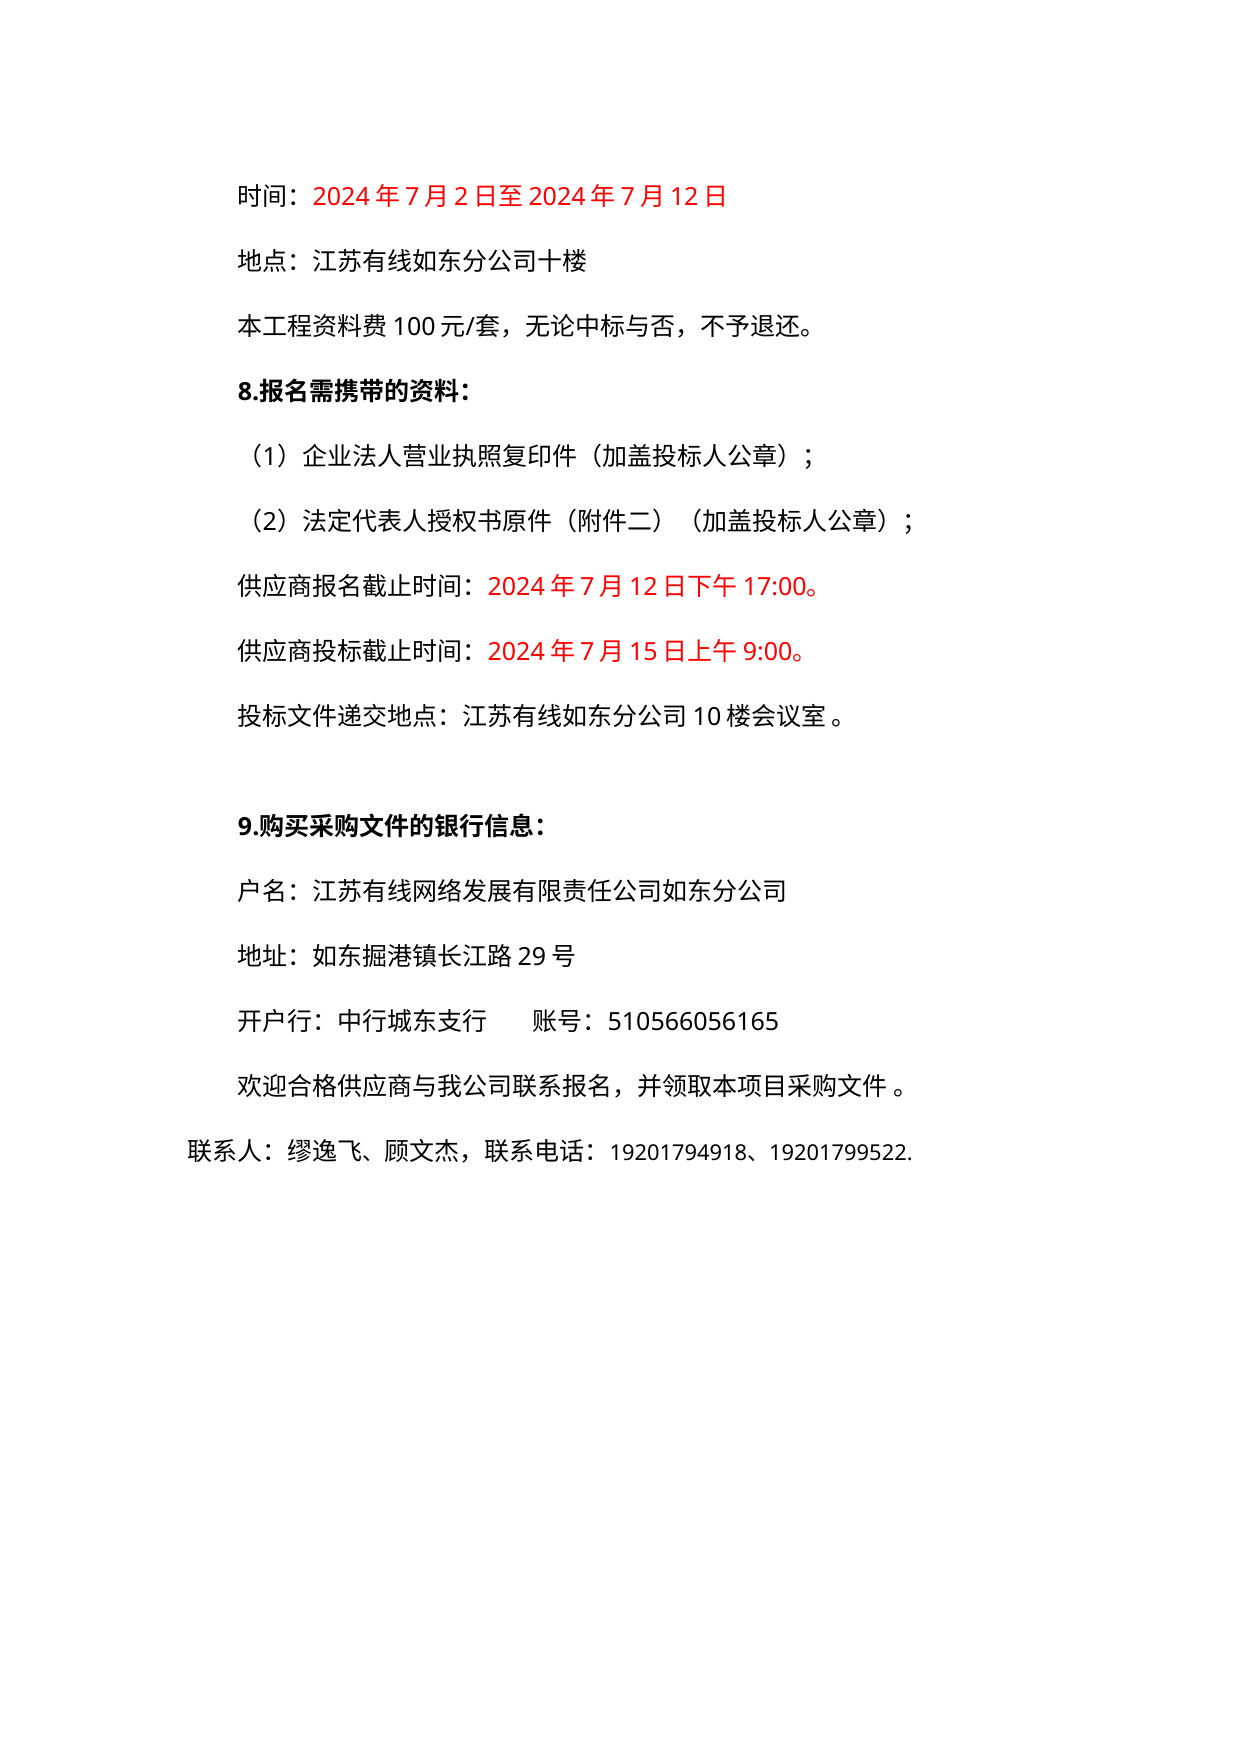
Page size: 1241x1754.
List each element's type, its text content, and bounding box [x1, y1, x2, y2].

text 时间：2024年7月2日至2024年7月12日 [187, 162, 1053, 227]
text 投标文件递交地点：江苏有线如东分公司10楼会议室 。 [187, 682, 1053, 747]
text 供应商投标截止时间：2024年7月15日上午9:00。 [187, 617, 1053, 682]
text 户名：江苏有线网络发展有限责任公司如东分公司 [187, 857, 1053, 922]
text 供应商报名截止时间：2024年7月12日下午17:00。 [187, 552, 1053, 617]
text （1）企业法人营业执照复印件（加盖投标人公章）； [187, 422, 1053, 487]
text 联系人：缪逸飞、顾文杰，联系电话：19201794918、19201799522. [187, 1117, 1053, 1182]
text （2）法定代表人授权书原件（附件二）（加盖投标人公章）； [187, 487, 1053, 552]
text 开户行：中行城东支行 账号：510566056165 [187, 987, 1053, 1052]
text 8.报名需携带的资料： [187, 357, 1053, 422]
text 9.购买采购文件的银行信息： [187, 792, 1053, 857]
text 欢迎合格供应商与我公司联系报名，并领取本项目采购文件 。 [187, 1052, 1053, 1117]
text 地点：江苏有线如东分公司十楼 [187, 227, 1053, 292]
text 本工程资料费100元/套，无论中标与否，不予退还。 [187, 292, 1053, 357]
text 地址：如东掘港镇长江路29号 [187, 922, 1053, 987]
